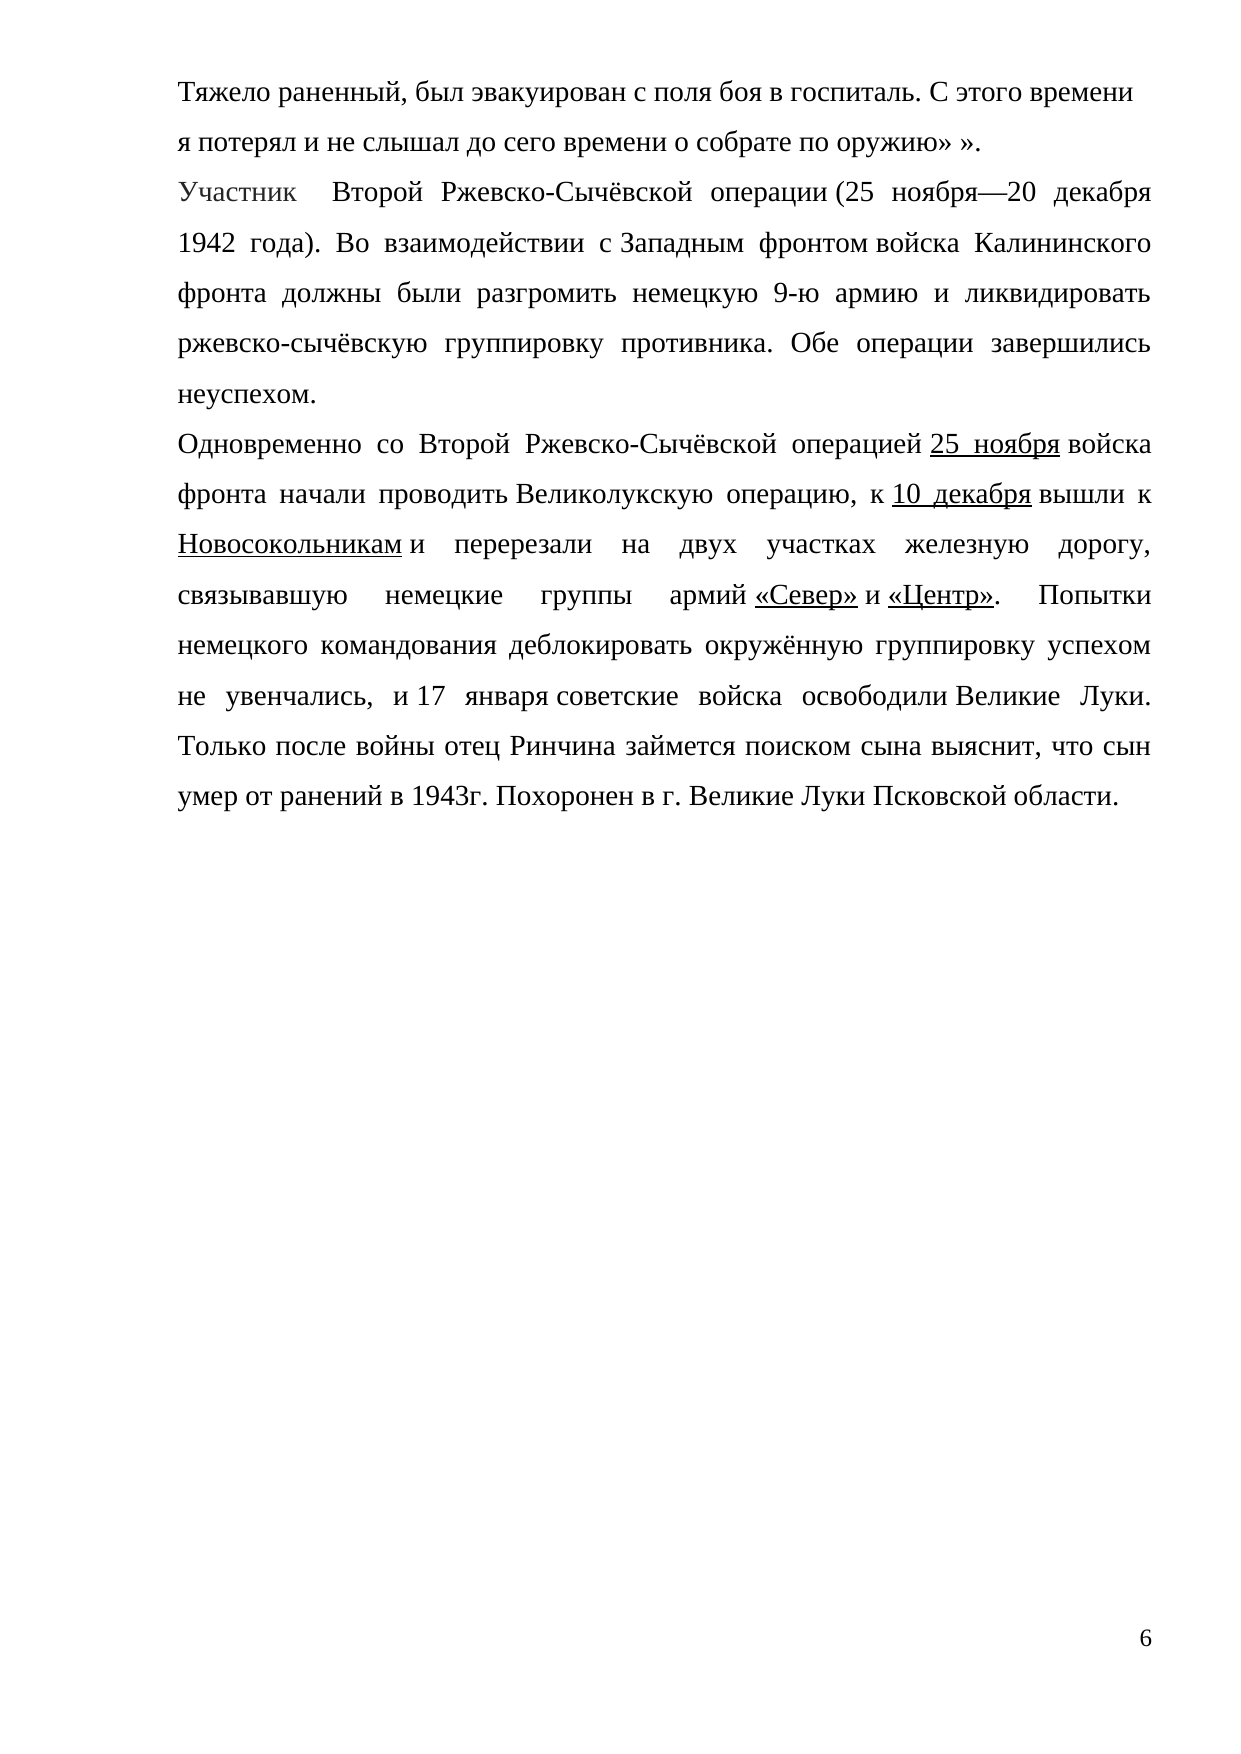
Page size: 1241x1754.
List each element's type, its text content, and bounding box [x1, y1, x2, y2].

text Тяжело раненный, был эвакуирован с поля боя в госпиталь. С этого времени я потерял и не слышал до сего времени о собрате по оружию» ». [177, 74, 1152, 158]
text Участник Второй Ржевско-Сычёвской операции (25 ноября—20 декабря 1942 года). Во взаимодействии с Западным фронтом войска Калининского фронта должны были разгромить немецкую 9-ю армию и ликвидировать ржевско-сычёвскую группировку противника. Обе операции завершились неуспехом. Одновременно со Второй Ржевско-Сычёвской операцией 25 ноября войска фронта начали проводить Великолукскую операцию, к 10 декабря вышли к Новосокольникам и перерезали на двух участках железную дорогу, связывавшую немецкие группы армий «Север» и «Центр». Попытки немецкого командования деблокировать окружённую группировку успехом не увенчались, и 17 января советские войска освободили Великие Луки. Только после войны отец Ринчина займется поиском сына выяснит, что сын умер от ранений в 1943г. Похоронен в г. Великие Луки Псковской области. [177, 174, 1152, 812]
